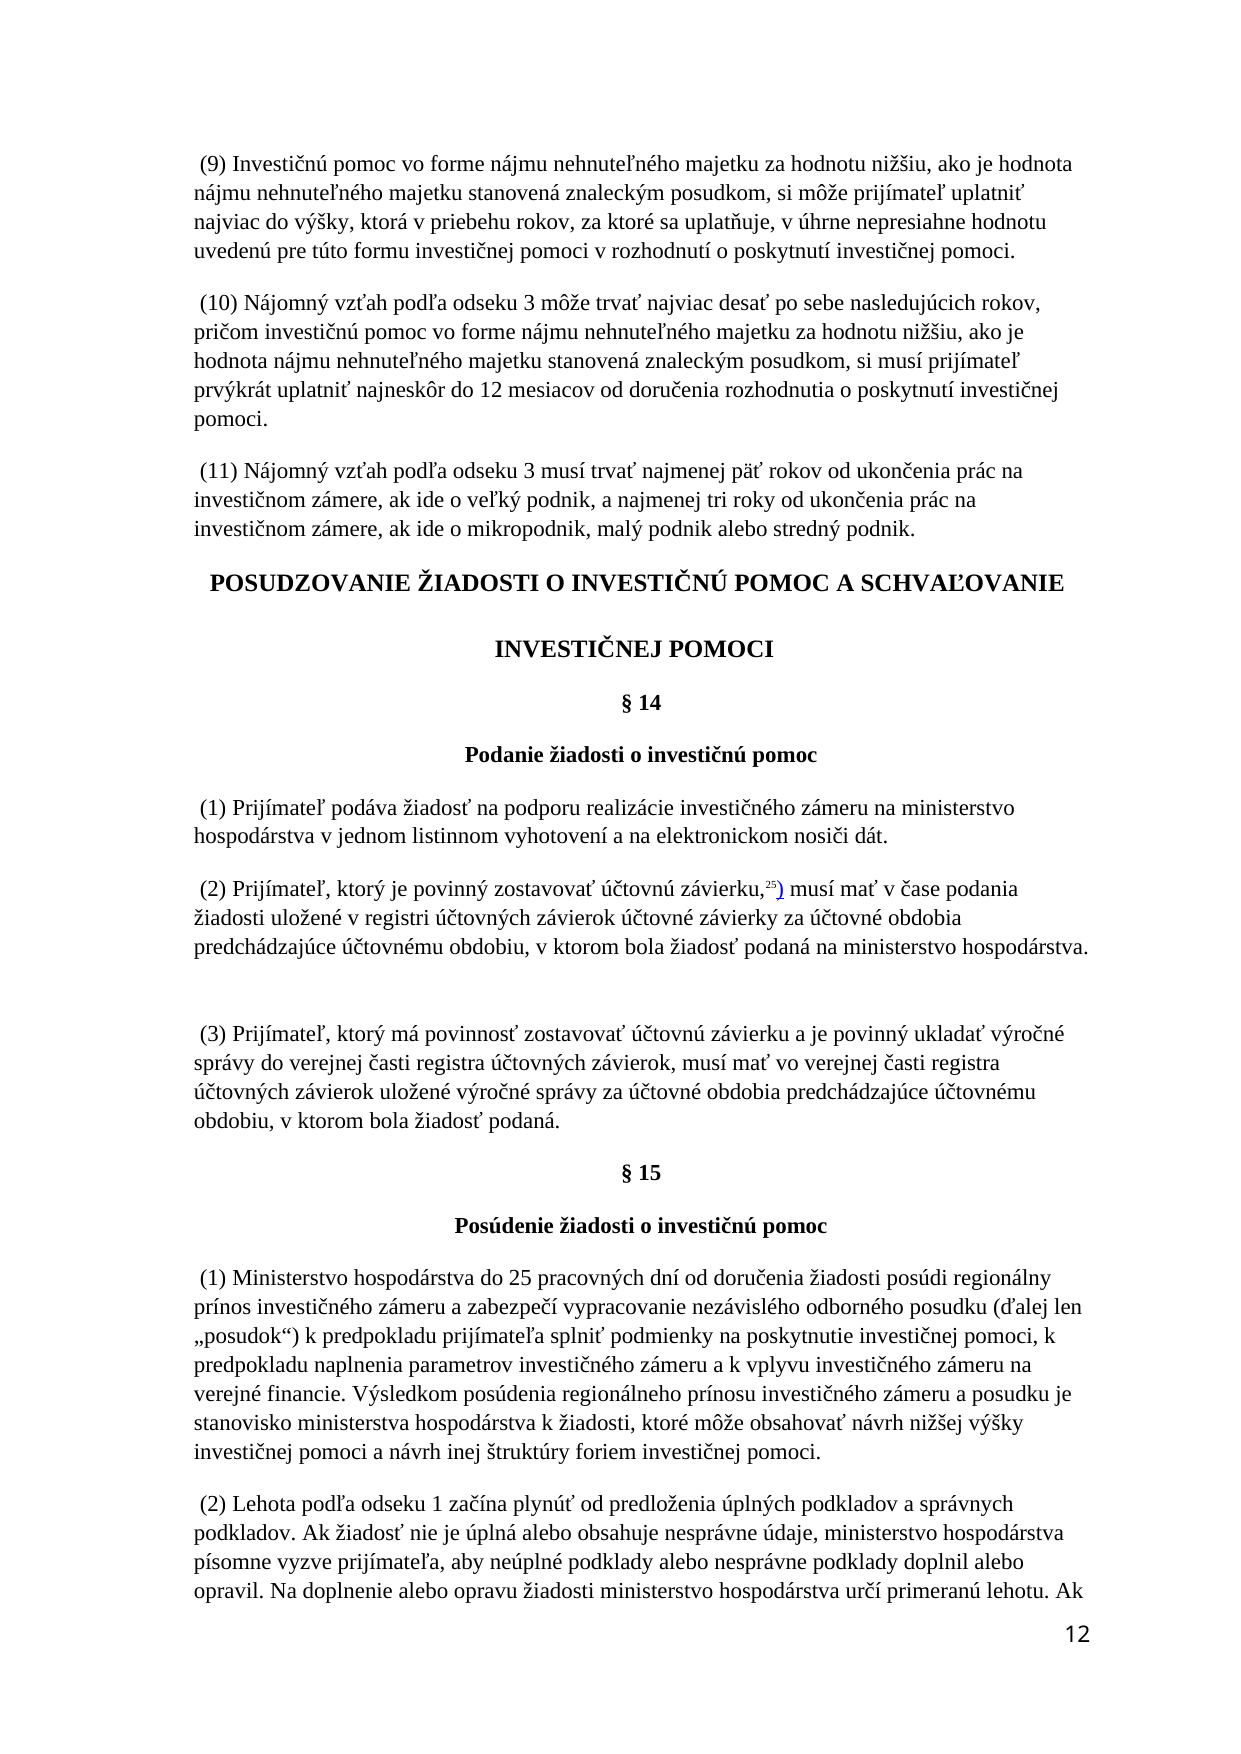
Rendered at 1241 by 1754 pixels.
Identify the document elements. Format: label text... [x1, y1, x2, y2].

text § 15 [186, 1159, 1090, 1186]
text INVESTIČNEJ POMOCI [178, 634, 1090, 662]
text § 14 [186, 689, 1090, 715]
text (3) Prijímateľ, ktorý má povinnosť zostavovať účtovnú závierku a je povinný ukladať výročné správy do verejnej časti registra účtovných závierok, musí mať vo verejnej časti registra účtovných závierok uložené výročné správy za účtovné obdobia predchádzajúce účtovnému obdobiu, v ktorom bola žiadosť podaná. [194, 1020, 1090, 1133]
text (1) Prijímateľ podáva žiadosť na podporu realizácie investičného zámeru na ministerstvo hospodárstva v jednom listinnom vyhotovení a na elektronickom nosiči dát. [194, 793, 1090, 849]
text Podanie žiadosti o investičnú pomoc [186, 741, 1090, 767]
text (11) Nájomný vzťah podľa odseku 3 musí trvať najmenej päť rokov od ukončenia prác na investičnom zámere, ak ide o veľký podnik, a najmenej tri roky od ukončenia prác na investičnom zámere, ak ide o mikropodnik, malý podnik alebo stredný podnik. [194, 457, 1090, 542]
text (10) Nájomný vzťah podľa odseku 3 môže trvať najviac desať po sebe nasledujúcich rokov, pričom investičnú pomoc vo forme nájmu nehnuteľného majetku za hodnotu nižšiu, ako je hodnota nájmu nehnuteľného majetku stanovená znaleckým posudkom, si musí prijímateľ prvýkrát uplatniť najneskôr do 12 mesiacov od doručenia rozhodnutia o poskytnutí investičnej pomoci. [194, 289, 1090, 431]
text POSUDZOVANIE ŽIADOSTI O INVESTIČNÚ POMOC A SCHVAĽOVANIE [178, 568, 1090, 597]
text Posúdenie žiadosti o investičnú pomoc [186, 1212, 1090, 1238]
text (1) Ministerstvo hospodárstva do 25 pracovných dní od doručenia žiadosti posúdi regionálny prínos investičného zámeru a zabezpečí vypracovanie nezávislého odborného posudku (ďalej len „posudok“) k predpokladu prijímateľa splniť podmienky na poskytnutie investičnej pomoci, k predpokladu naplnenia parametrov investičného zámeru a k vplyvu investičného zámeru na verejné financie. Výsledkom posúdenia regionálneho prínosu investičného zámeru a posudku je stanovisko ministerstva hospodárstva k žiadosti, ktoré môže obsahovať návrh nižšej výšky investičnej pomoci a návrh inej štruktúry foriem investičnej pomoci. [194, 1264, 1090, 1464]
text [194, 1490, 1090, 1603]
text (2) Prijímateľ, ktorý je povinný zostavovať účtovnú závierku,25) musí mať v čase podania žiadosti uložené v registri účtovných závierok účtovné závierky za účtovné obdobia predchádzajúce účtovnému obdobiu, v ktorom bola žiadosť podaná na ministerstvo hospodárstva. [194, 875, 1090, 993]
text (9) Investičnú pomoc vo forme nájmu nehnuteľného majetku za hodnotu nižšiu, ako je hodnota nájmu nehnuteľného majetku stanovená znaleckým posudkom, si môže prijímateľ uplatniť najviac do výšky, ktorá v priebehu rokov, za ktoré sa uplatňuje, v úhrne nepresiahne hodnotu uvedenú pre túto formu investičnej pomoci v rozhodnutí o poskytnutí investičnej pomoci. [194, 150, 1090, 263]
